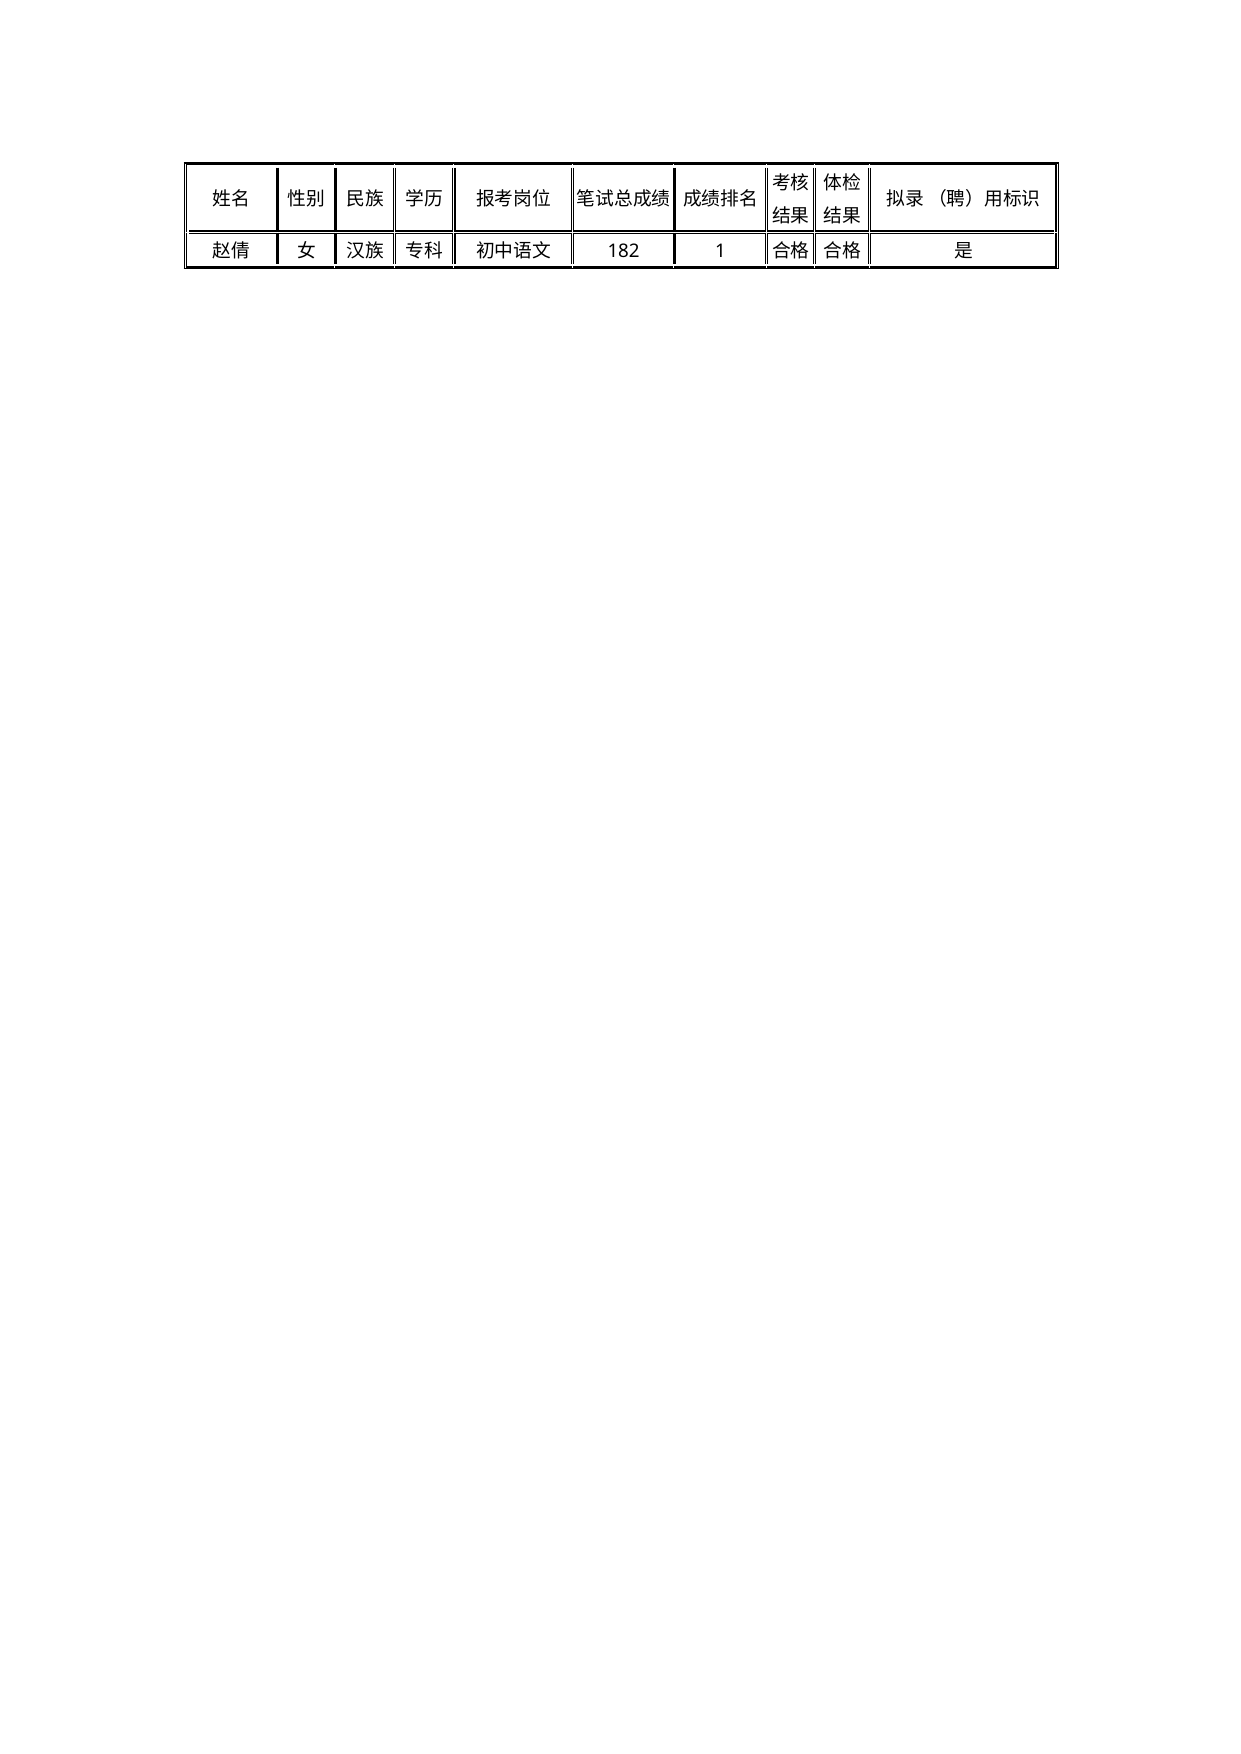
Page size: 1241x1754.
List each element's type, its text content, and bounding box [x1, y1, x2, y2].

table_cell 1 [674, 234, 766, 266]
table_header 拟录 （聘）用标识 [870, 165, 1055, 230]
table_cell 是 [870, 230, 1056, 266]
table_header 民族 [335, 165, 394, 230]
table_header 性别 [277, 164, 335, 230]
table_cell 赵倩 [187, 230, 277, 266]
table_header 笔试总成绩 [573, 164, 674, 230]
table_header 考核结果 [766, 165, 815, 230]
table_header 学历 [395, 164, 454, 230]
table_header 姓名 [187, 165, 277, 230]
table_cell 182 [573, 234, 674, 266]
table_header 成绩排名 [674, 165, 766, 230]
table_cell 女 [277, 234, 335, 266]
table_header 报考岗位 [454, 165, 573, 230]
table_cell 合格 [766, 234, 815, 266]
table_cell 专科 [395, 230, 454, 266]
table_cell 初中语文 [454, 234, 573, 266]
table_cell 合格 [815, 234, 869, 266]
table_cell 汉族 [335, 234, 394, 266]
table_header 体检结果 [815, 165, 869, 230]
